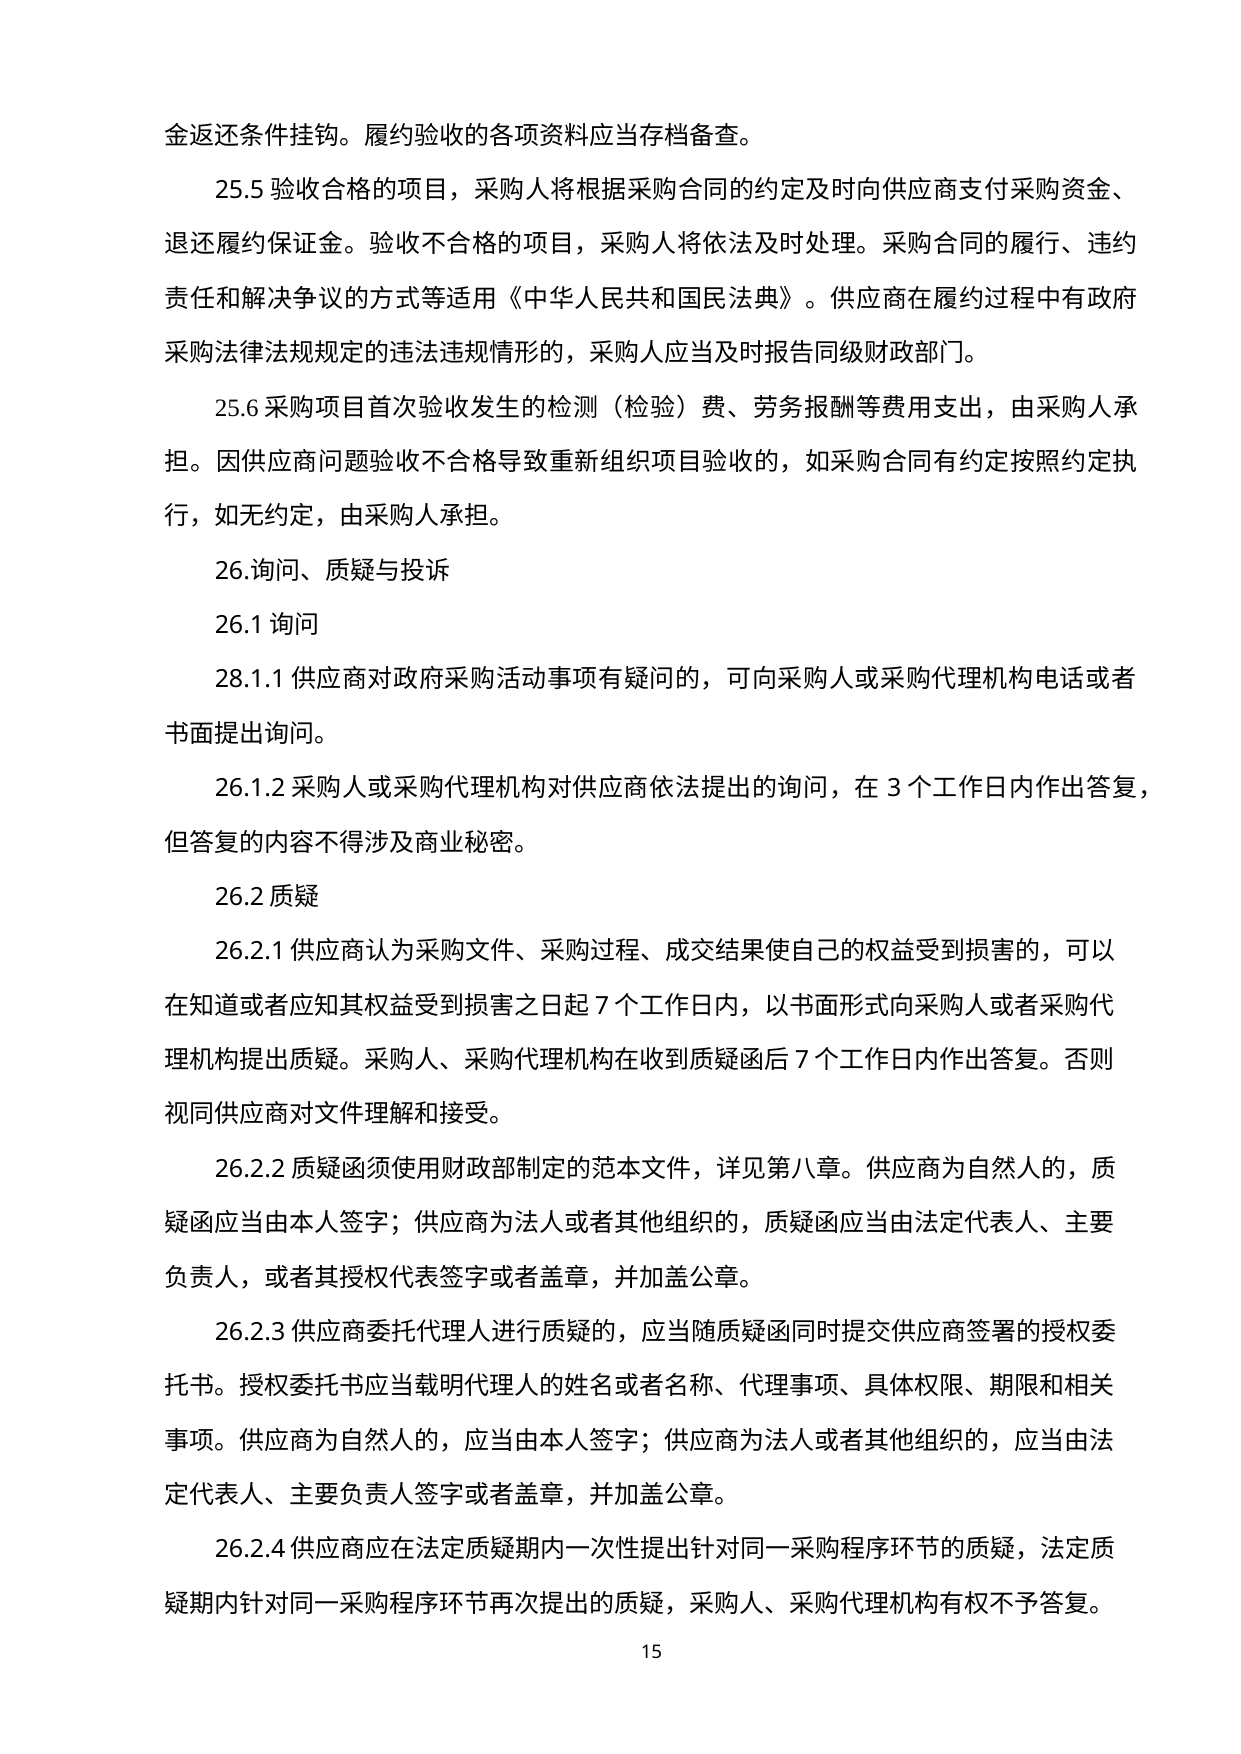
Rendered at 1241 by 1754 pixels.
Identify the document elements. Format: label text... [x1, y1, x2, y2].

text 26.1.2采购人或采购代理机构对供应商依法提出的询问，在3个工作日内作出答复，但答复的内容不得涉及商业秘密。 [164, 768, 1138, 858]
text 26.2.2 质疑函须使用财政部制定的范本文件，详见第八章。供应商为自然人的，质疑函应当由本人签字；供应商为法人或者其他组织的，质疑函应当由法定代表人、主要负责人，或者其授权代表签字或者盖章，并加盖公章。 [164, 1148, 1138, 1293]
text 26.2.3 供应商委托代理人进行质疑的，应当随质疑函同时提交供应商签署的授权委托书。授权委托书应当载明代理人的姓名或者名称、代理事项、具体权限、期限和相关事项。供应商为自然人的，应当由本人签字；供应商为法人或者其他组织的，应当由法定代表人、主要负责人签字或者盖章，并加盖公章。 [164, 1311, 1138, 1511]
text 26.1询问 [164, 604, 1138, 641]
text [164, 115, 1138, 151]
text 26.2质疑 [164, 876, 1138, 913]
text 25.6采购项目首次验收发生的检测（检验）费、劳务报酬等费用支出，由采购人承担。因供应商问题验收不合格导致重新组织项目验收的，如采购合同有约定按照约定执行，如无约定，由采购人承担。 [164, 387, 1138, 532]
text 28.1.1供应商对政府采购活动事项有疑问的，可向采购人或采购代理机构电话或者书面提出询问。 [164, 659, 1138, 749]
text 26.询问、质疑与投诉 [164, 550, 1138, 586]
text 26.2.1供应商认为采购文件、采购过程、成交结果使自己的权益受到损害的，可以在知道或者应知其权益受到损害之日起7个工作日内，以书面形式向采购人或者采购代理机构提出质疑。采购人、采购代理机构在收到质疑函后7个工作日内作出答复。否则视同供应商对文件理解和接受。 [164, 931, 1138, 1130]
text 25.5验收合格的项目，采购人将根据采购合同的约定及时向供应商支付采购资金、退还履约保证金。验收不合格的项目，采购人将依法及时处理。采购合同的履行、违约责任和解决争议的方式等适用《中华人民共和国民法典》。供应商在履约过程中有政府采购法律法规规定的违法违规情形的，采购人应当及时报告同级财政部门。 [164, 169, 1138, 369]
text 26.2.4供应商应在法定质疑期内一次性提出针对同一采购程序环节的质疑，法定质疑期内针对同一采购程序环节再次提出的质疑，采购人、采购代理机构有权不予答复。 [164, 1529, 1138, 1619]
